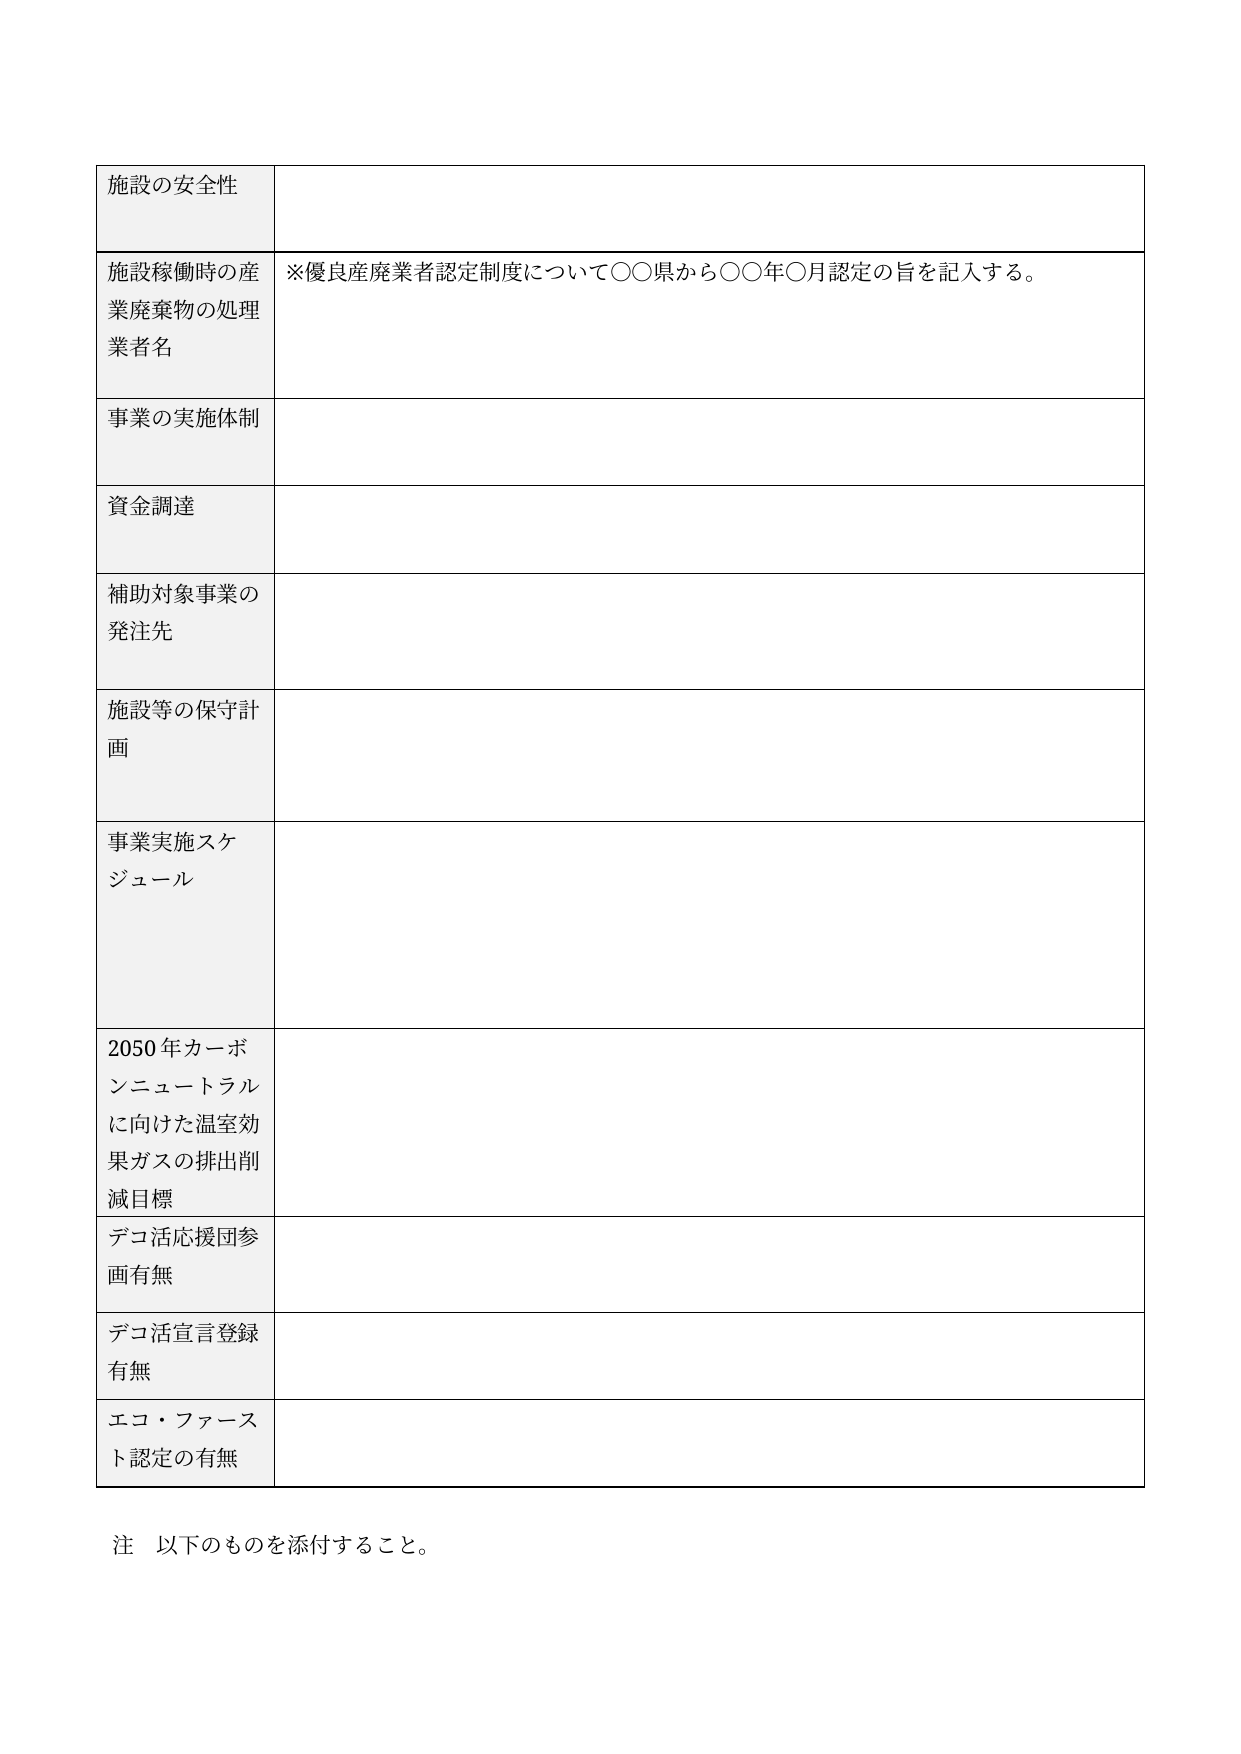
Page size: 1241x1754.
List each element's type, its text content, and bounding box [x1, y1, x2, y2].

table_cell 施設等の保守計画 [97, 690, 274, 821]
table_cell [275, 166, 1144, 251]
table_cell 施設稼働時の産業廃棄物の処理業者名 [97, 253, 274, 398]
table_cell [275, 822, 1144, 1028]
table_cell 施設の安全性 [97, 166, 274, 251]
table_cell [275, 1029, 1144, 1216]
table_cell [275, 399, 1144, 485]
table_cell ※優良産廃業者認定制度について○○県から○○年〇月認定の旨を記入する。 [275, 253, 1144, 398]
table_cell [275, 1313, 1144, 1399]
table_cell 補助対象事業の発注先 [97, 574, 274, 689]
table_cell [275, 486, 1144, 573]
table_cell [275, 1217, 1144, 1312]
table_cell デコ活宣言登録有無 [97, 1313, 274, 1399]
table_cell エコ・ファースト認定の有無 [97, 1400, 274, 1486]
table_cell 資金調達 [97, 486, 274, 573]
text 注 以下のものを添付すること。 [112, 1525, 1128, 1562]
table_cell 2050年カーボンニュートラルに向けた温室効果ガスの排出削減目標 [97, 1029, 274, 1216]
table_cell デコ活応援団参画有無 [97, 1217, 274, 1312]
table_cell 事業の実施体制 [97, 399, 274, 485]
table_cell 事業実施スケジュール [97, 822, 274, 1028]
table_cell [275, 1400, 1144, 1486]
table_cell [275, 690, 1144, 821]
table_cell [275, 574, 1144, 689]
